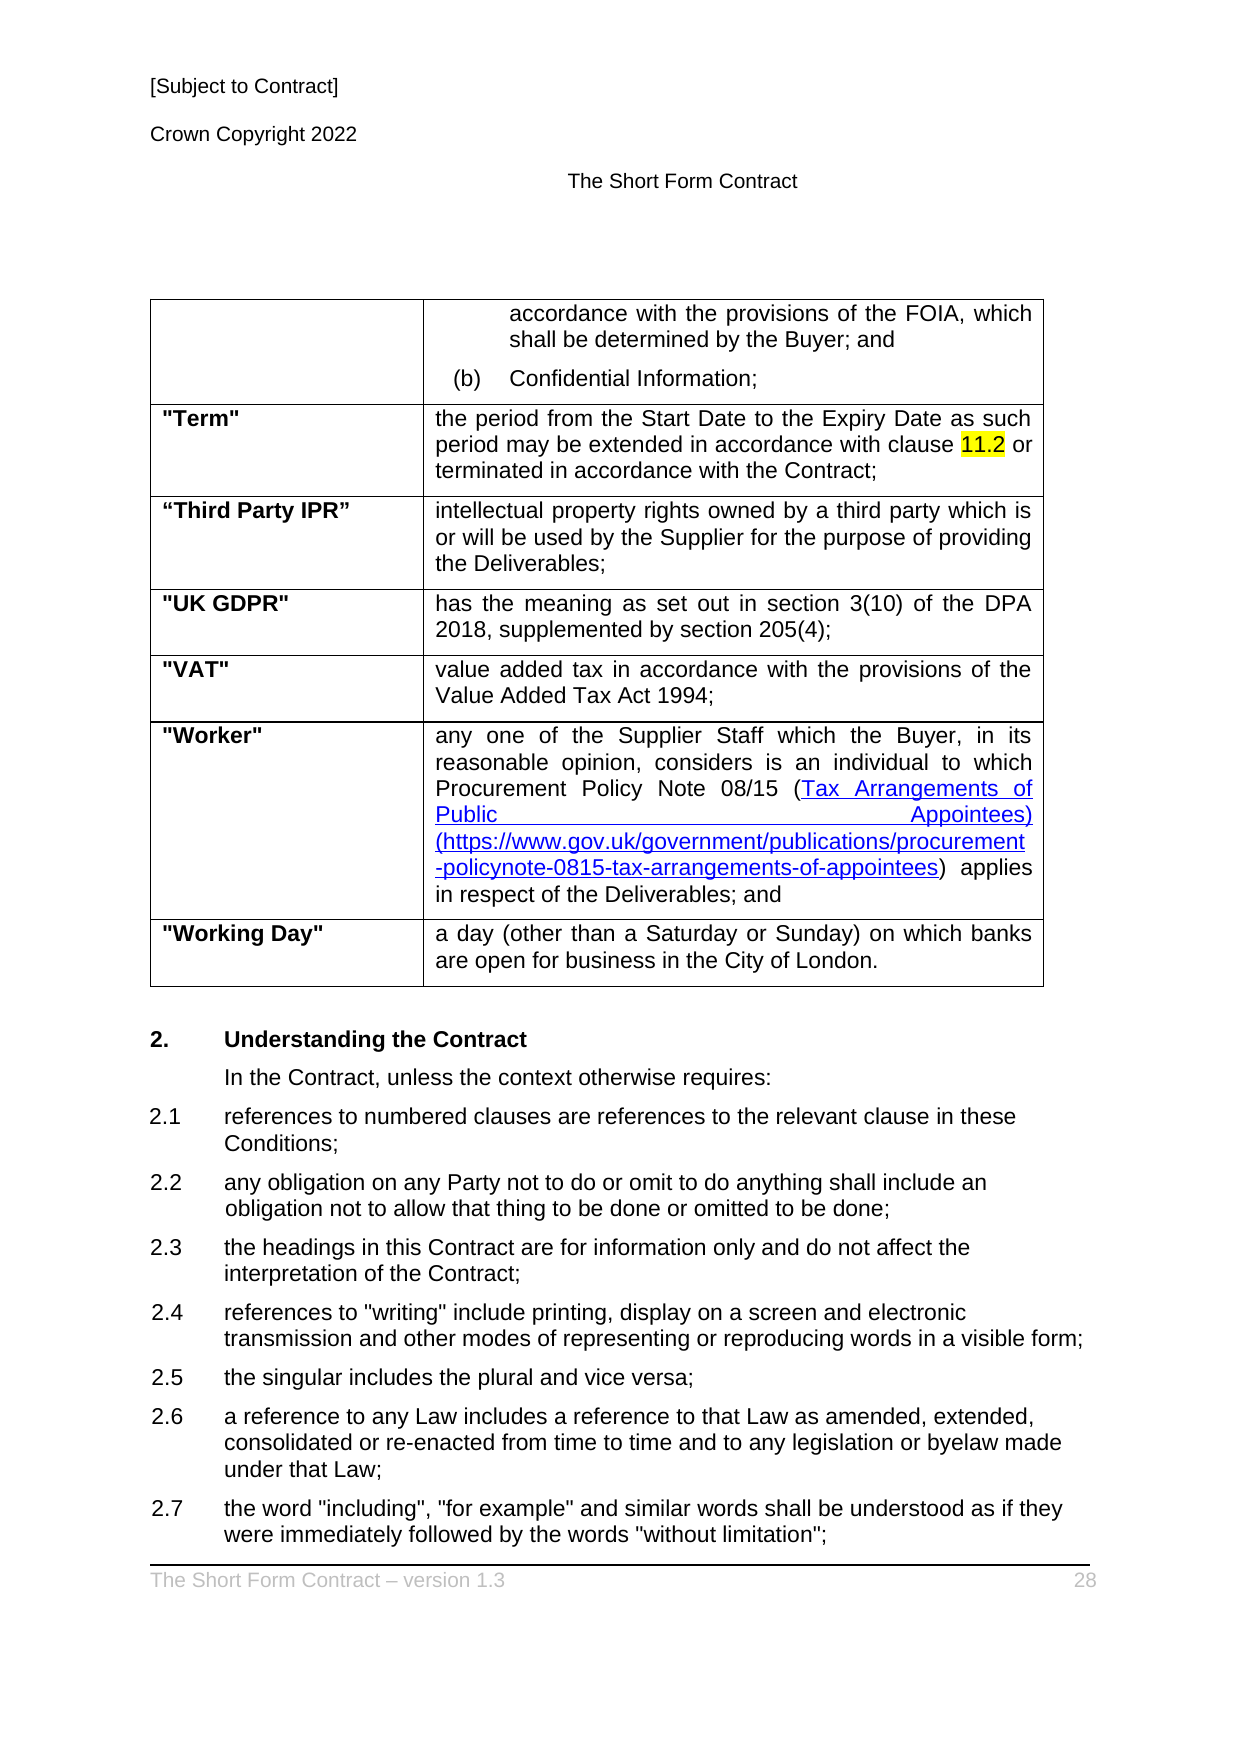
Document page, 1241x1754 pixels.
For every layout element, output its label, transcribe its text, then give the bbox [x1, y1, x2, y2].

table_cell the period from the Start Date to the Expiry Date as such period may be extended in accordance with clause 11.2 or terminated in accordance with the Contract; [424, 405, 1043, 496]
subtitle references to "writing" include printing, display on a screen and electronic transmission and other modes of representing or reproducing words in a visible form; [151, 1299, 1090, 1352]
table_cell "Worker" [151, 723, 423, 919]
subtitle references to numbered clauses are references to the relevant clause in these Conditions; [149, 1103, 1090, 1156]
subtitle the word "including", "for example" and similar words shall be understood as if they were immediately followed by the words "without limitation"; [151, 1494, 1090, 1547]
table_cell value added tax in accordance with the provisions of the Value Added Tax Act 1994; [424, 656, 1043, 721]
table_cell "VAT" [151, 656, 423, 721]
text In the Contract, unless the context otherwise requires: [150, 1064, 1090, 1091]
subtitle Understanding the Contract [150, 1026, 1090, 1052]
table_cell "Working Day" [151, 920, 423, 986]
subtitle the singular includes the plural and vice versa; [151, 1364, 1090, 1390]
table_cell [424, 300, 1043, 404]
subtitle the headings in this Contract are for information only and do not affect the interpretation of the Contract; [150, 1234, 1090, 1286]
table_cell has the meaning as set out in section 3(10) of the DPA 2018, supplemented by section 205(4); [424, 590, 1043, 655]
table_cell "UK GDPR" [151, 590, 423, 655]
table_cell any one of the Supplier Staff which the Buyer, in its reasonable opinion, considers is an individual to which Procurement Policy Note 08/15 (Tax Arrangements of Public Appointees) (https://www.gov.uk/government/publications/procurement-policynote-0815-tax-arrangements-of-appointees) applies in respect of the Deliverables; and [424, 723, 1043, 919]
table_cell “Third Party IPR” [151, 497, 423, 589]
table_cell "Term" [151, 405, 423, 496]
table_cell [151, 300, 423, 404]
table_cell intellectual property rights owned by a third party which is or will be used by the Supplier for the purpose of providing the Deliverables; [424, 497, 1043, 589]
table_cell a day (other than a Saturday or Sunday) on which banks are open for business in the City of London. [424, 920, 1043, 986]
subtitle any obligation on any Party not to do or omit to do anything shall include an obligation not to allow that thing to be done or omitted to be done; [150, 1168, 1090, 1221]
subtitle a reference to any Law includes a reference to that Law as amended, extended, consolidated or re-enacted from time to time and to any legislation or byelaw made under that Law; [151, 1403, 1090, 1482]
